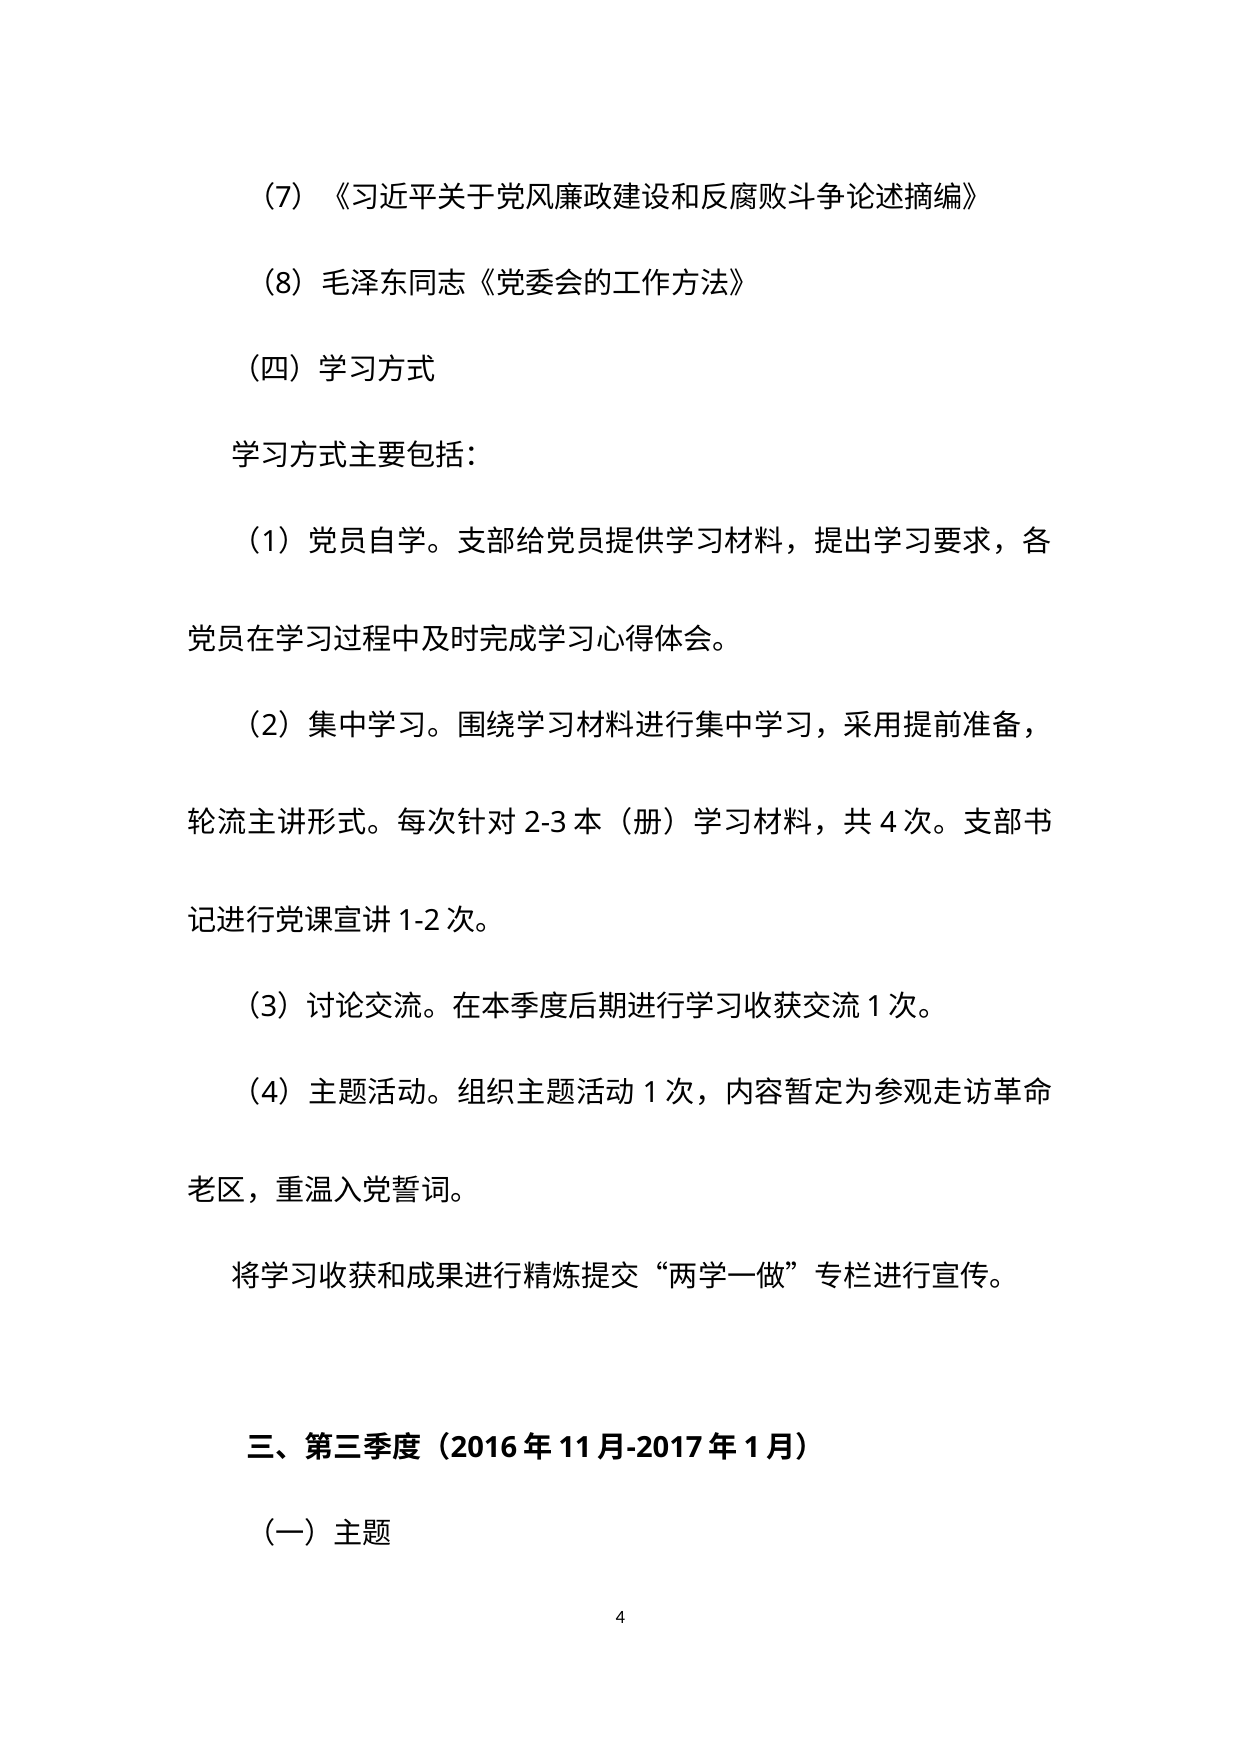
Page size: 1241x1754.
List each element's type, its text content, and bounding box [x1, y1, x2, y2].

text 将学习收获和成果进行精炼提交“两学一做”专栏进行宣传。 [187, 1241, 1053, 1306]
text （2）集中学习。围绕学习材料进行集中学习，采用提前准备，轮流主讲形式。每次针对2-3本（册）学习材料，共4次。支部书记进行党课宣讲1-2次。 [187, 690, 1053, 950]
text （3）讨论交流。在本季度后期进行学习收获交流1次。 [187, 971, 1053, 1036]
text （7）《习近平关于党风廉政建设和反腐败斗争论述摘编》 [187, 162, 1053, 227]
text （1）党员自学。支部给党员提供学习材料，提出学习要求，各党员在学习过程中及时完成学习心得体会。 [187, 507, 1053, 669]
text 三、第三季度（2016年11月-2017年1月） [187, 1412, 1053, 1477]
text （4）主题活动。组织主题活动1次，内容暂定为参观走访革命老区，重温入党誓词。 [187, 1057, 1053, 1220]
text 学习方式主要包括： [187, 420, 1053, 485]
text （一）主题 [187, 1498, 1053, 1563]
text （四）学习方式 [187, 334, 1053, 399]
text （8）毛泽东同志《党委会的工作方法》 [187, 248, 1053, 313]
